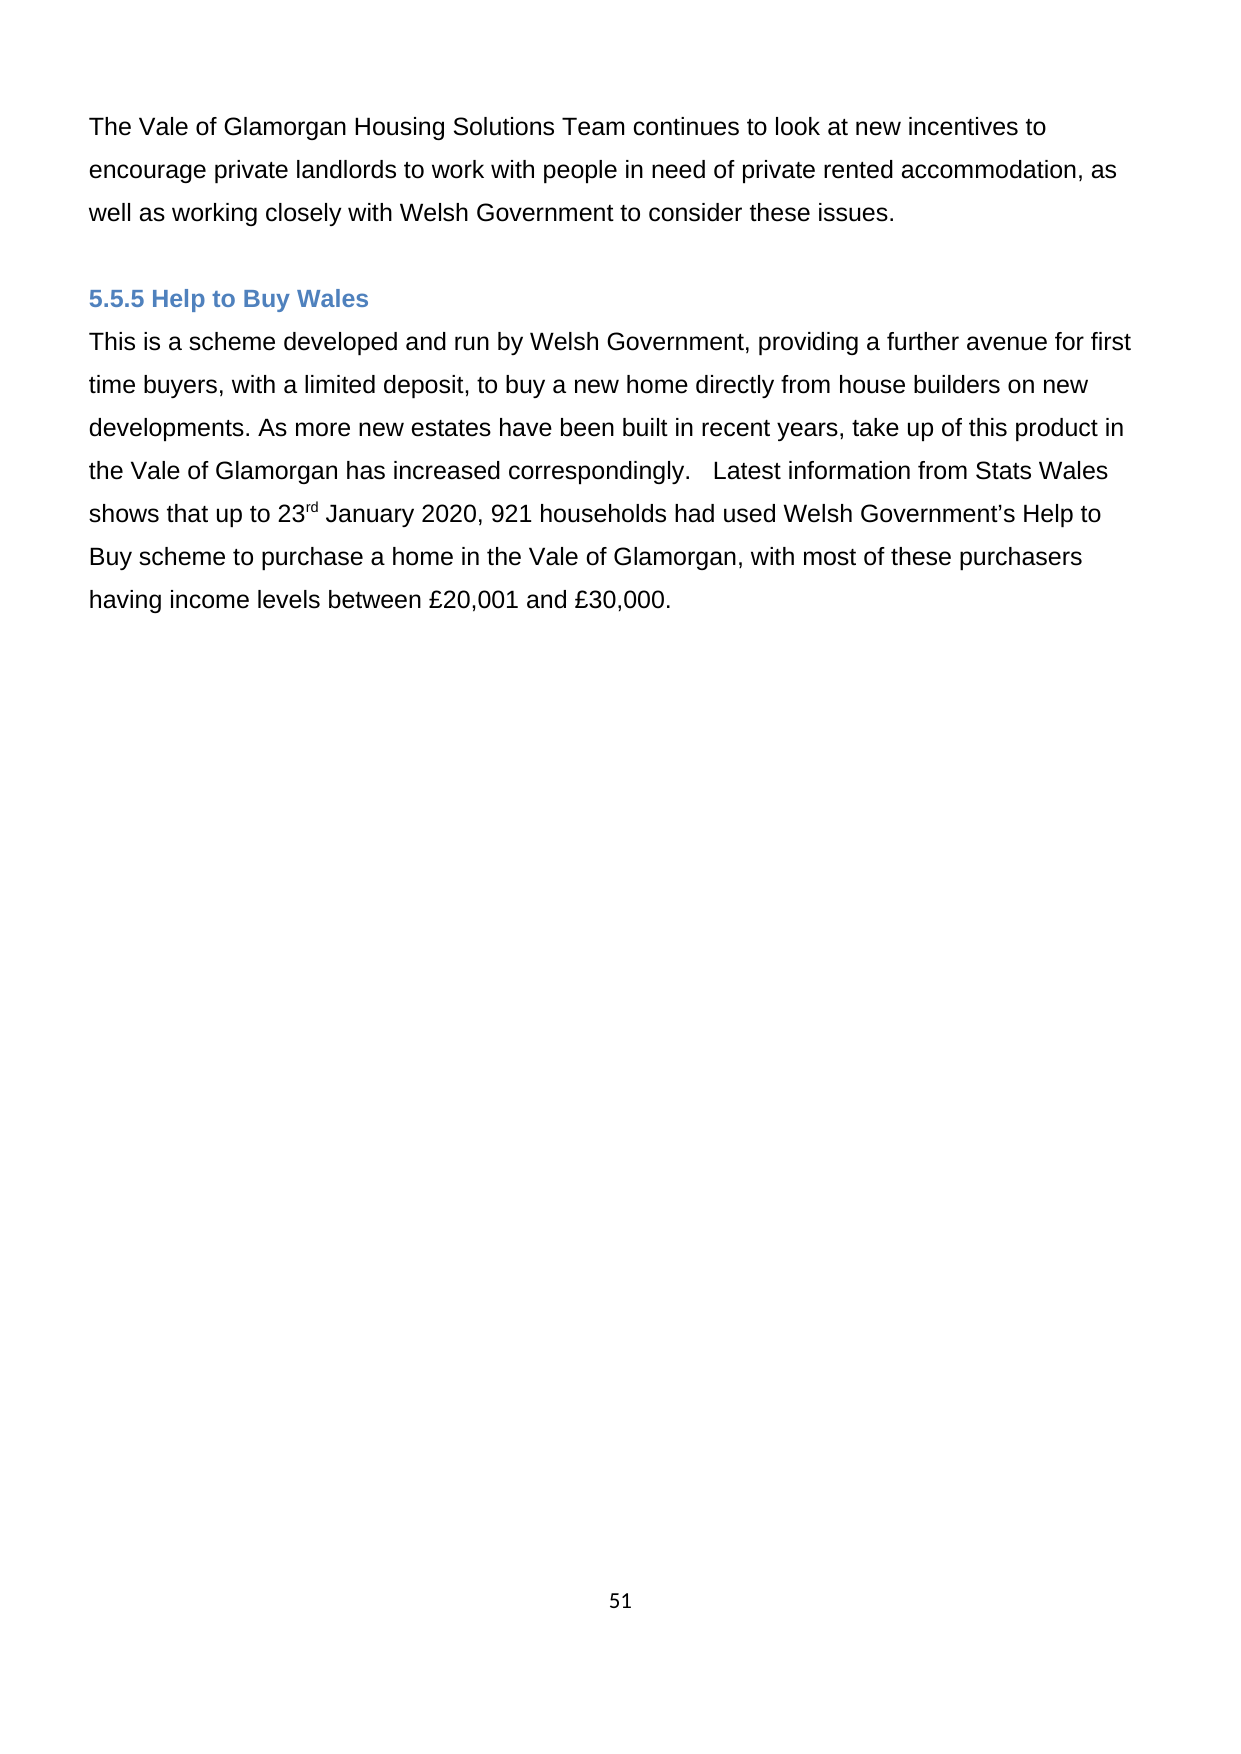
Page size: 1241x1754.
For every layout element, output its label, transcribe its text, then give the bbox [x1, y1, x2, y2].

subtitle 5.5.5 Help to Buy Wales [89, 283, 1152, 312]
text The Vale of Glamorgan Housing Solutions Team continues to look at new incentives to encourage private landlords to work with people in need of private rented accommodation, as well as working closely with Welsh Government to consider these issues. [89, 112, 1152, 227]
text This is a scheme developed and run by Welsh Government, providing a further avenue for first time buyers, with a limited deposit, to buy a new home directly from house builders on new developments. As more new estates have been built in recent years, take up of this product in the Vale of Glamorgan has increased correspondingly. Latest information from Stats Wales shows that up to 23rd January 2020, 921 households had used Welsh Government’s Help to Buy scheme to purchase a home in the Vale of Glamorgan, with most of these purchasers having income levels between £20,001 and £30,000. [89, 327, 1152, 614]
